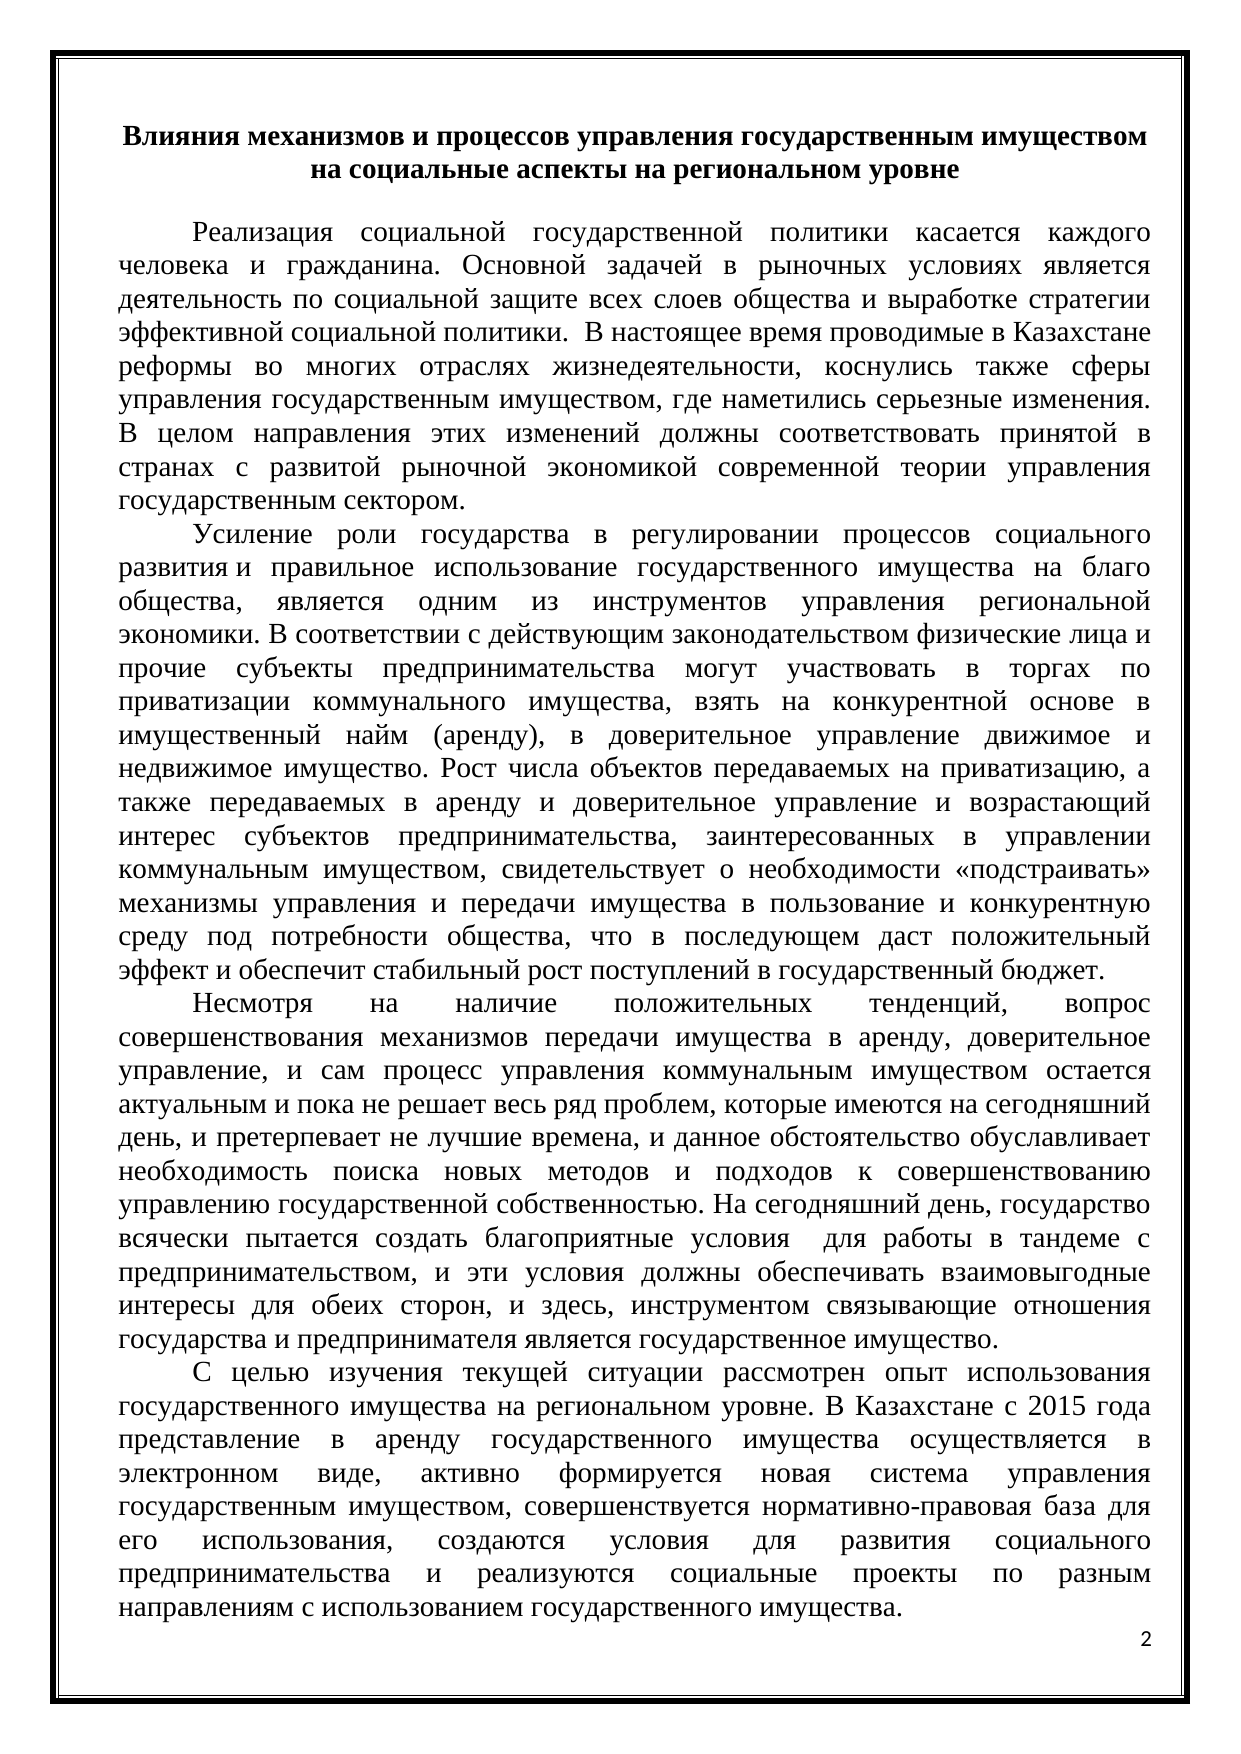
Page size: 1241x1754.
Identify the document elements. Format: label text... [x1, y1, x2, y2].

text Реализация социальной государственной политики касается каждого человека и гражданина. Основной задачей в рыночных условиях является деятельность по социальной защите всех слоев общества и выработке стратегии эффективной социальной политики. В настоящее время проводимые в Казахстане реформы во многих отраслях жизнедеятельности, коснулись также сферы управления государственным имуществом, где наметились серьезные изменения. В целом направления этих изменений должны соответствовать принятой в странах с развитой рыночной экономикой современной теории управления государственным сектором. [118, 214, 1152, 516]
text Усиление роли государства в регулировании процессов социального развития и правильное использование государственного имущества на благо общества, является одним из инструментов управления региональной экономики. В соответствии с действующим законодательством физические лица и прочие субъекты предпринимательства могут участвовать в торгах по приватизации коммунального имущества, взять на конкурентной основе в имущественный найм (аренду), в доверительное управление движимое и недвижимое имущество. Рост числа объектов передаваемых на приватизацию, а также передаваемых в аренду и доверительное управление и возрастающий интерес субъектов предпринимательства, заинтересованных в управлении коммунальным имуществом, свидетельствует о необходимости «подстраивать» механизмы управления и передачи имущества в пользование и конкурентную среду под потребности общества, что в последующем даст положительный эффект и обеспечит стабильный рост поступлений в государственный бюджет. [118, 516, 1152, 985]
text С целью изучения текущей ситуации рассмотрен опыт использования государственного имущества на региональном уровне. В Казахстане с 2015 года представление в аренду государственного имущества осуществляется в электронном виде, активно формируется новая система управления государственным имуществом, совершенствуется нормативно-правовая база для его использования, создаются условия для развития социального предпринимательства и реализуются социальные проекты по разным направлениям с использованием государственного имущества. [118, 1354, 1152, 1623]
text Несмотря на наличие положительных тенденций, вопрос совершенствования механизмов передачи имущества в аренду, доверительное управление, и сам процесс управления коммунальным имуществом остается актуальным и пока не решает весь ряд проблем, которые имеются на сегодняшний день, и претерпевает не лучшие времена, и данное обстоятельство обуславливает необходимость поиска новых методов и подходов к совершенствованию управлению государственной собственностью. На сегодняшний день, государство всячески пытается создать благоприятные условия для работы в тандеме с предпринимательством, и эти условия должны обеспечивать взаимовыгодные интересы для обеих сторон, и здесь, инструментом связывающие отношения государства и предпринимателя является государственное имущество. [118, 985, 1152, 1354]
text Влияния механизмов и процессов управления государственным имуществом на социальные аспекты на региональном уровне [118, 118, 1152, 185]
